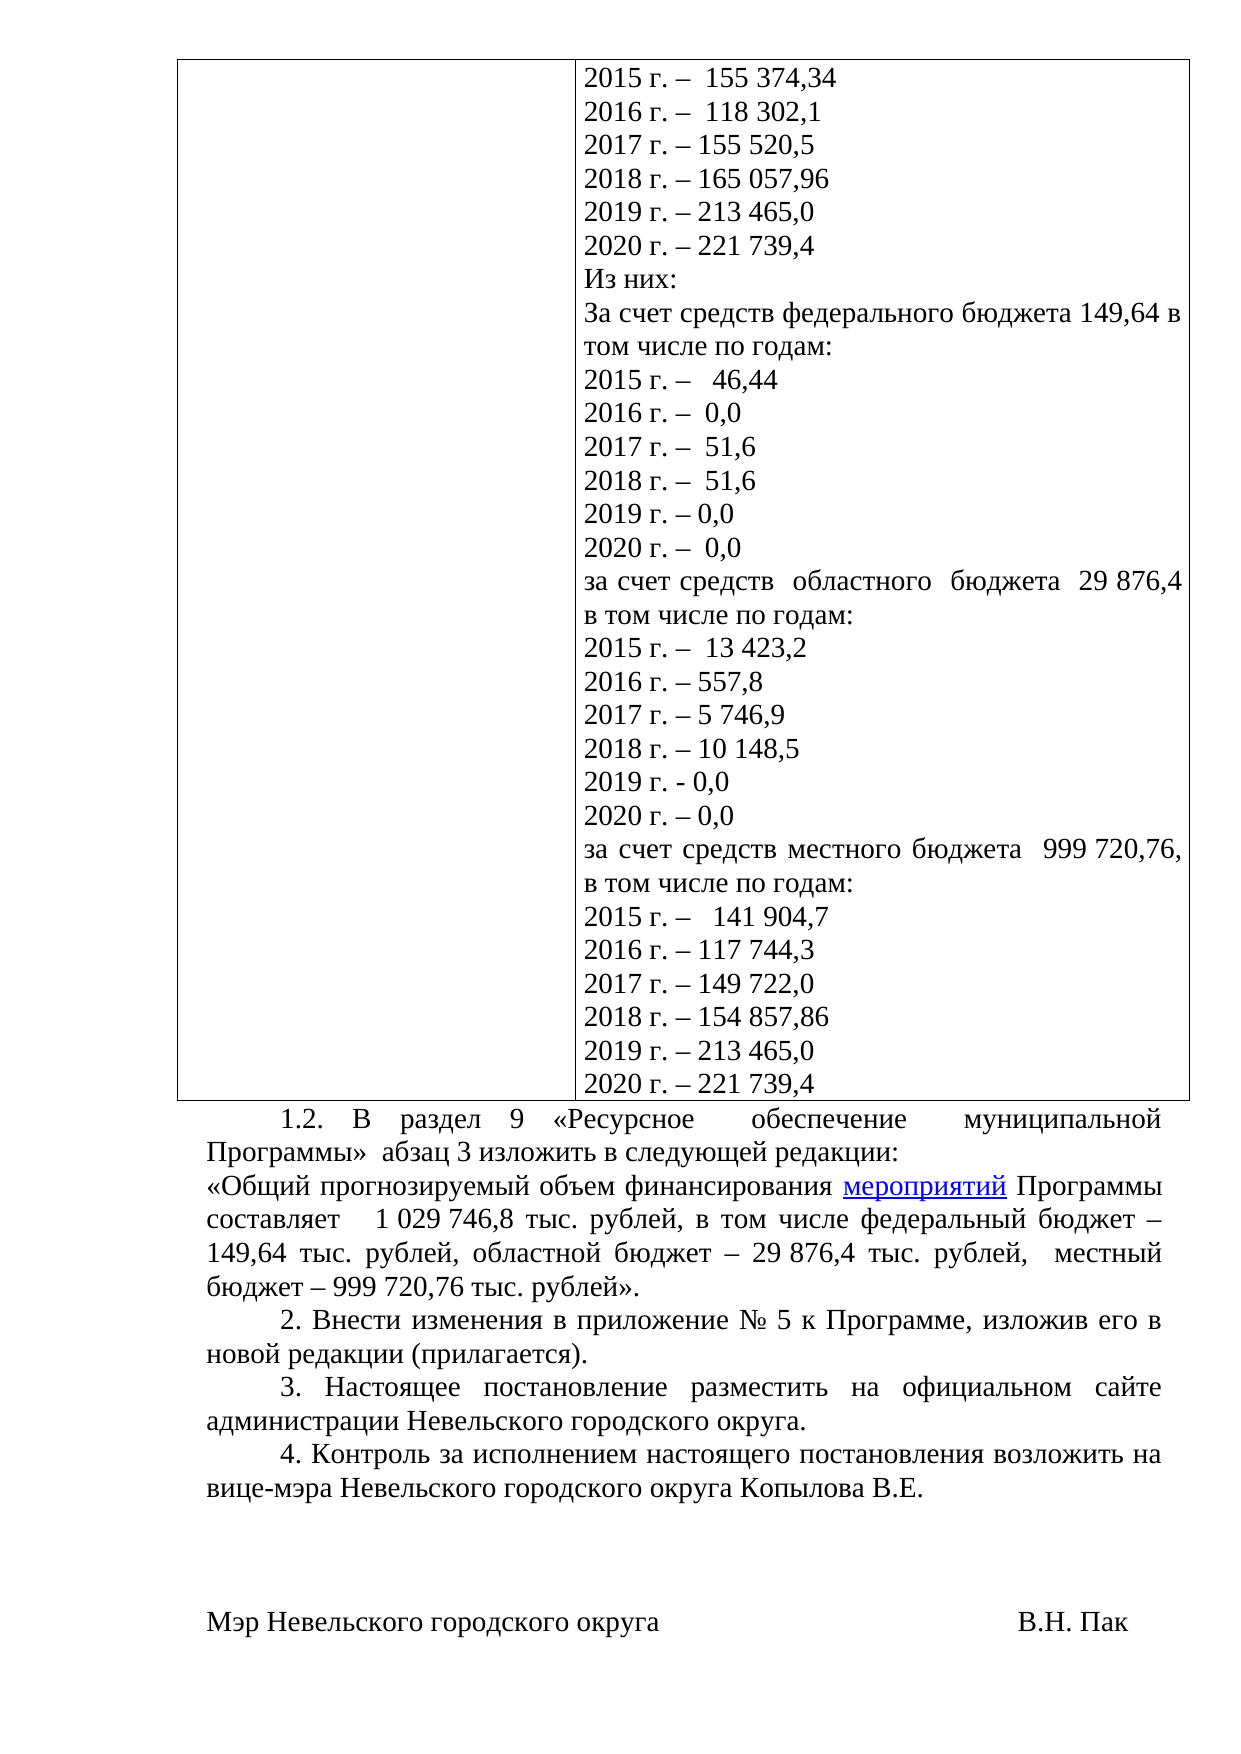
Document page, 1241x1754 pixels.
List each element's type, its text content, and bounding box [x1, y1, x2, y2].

text 1.2. В раздел 9 «Ресурсное обеспечение муниципальной Программы» абзац 3 изложить в следующей редакции: [206, 1101, 1162, 1168]
text Мэр Невельского городского округа В.Н. Пак [206, 1604, 1162, 1638]
text 4. Контроль за исполнением настоящего постановления возложить на вице-мэра Невельского городского округа Копылова В.Е. [206, 1436, 1162, 1503]
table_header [178, 60, 575, 1100]
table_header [576, 60, 1189, 1100]
text 3. Настоящее постановление разместить на официальном сайте администрации Невельского городского округа. [206, 1369, 1162, 1436]
text «Общий прогнозируемый объем финансирования мероприятий Программы составляет 1 029 746,8 тыс. рублей, в том числе федеральный бюджет – 149,64 тыс. рублей, областной бюджет – 29 876,4 тыс. рублей, местный бюджет – 999 720,76 тыс. рублей». [206, 1168, 1162, 1302]
text 2. Внести изменения в приложение № 5 к Программе, изложив его в новой редакции (прилагается). [206, 1302, 1162, 1369]
